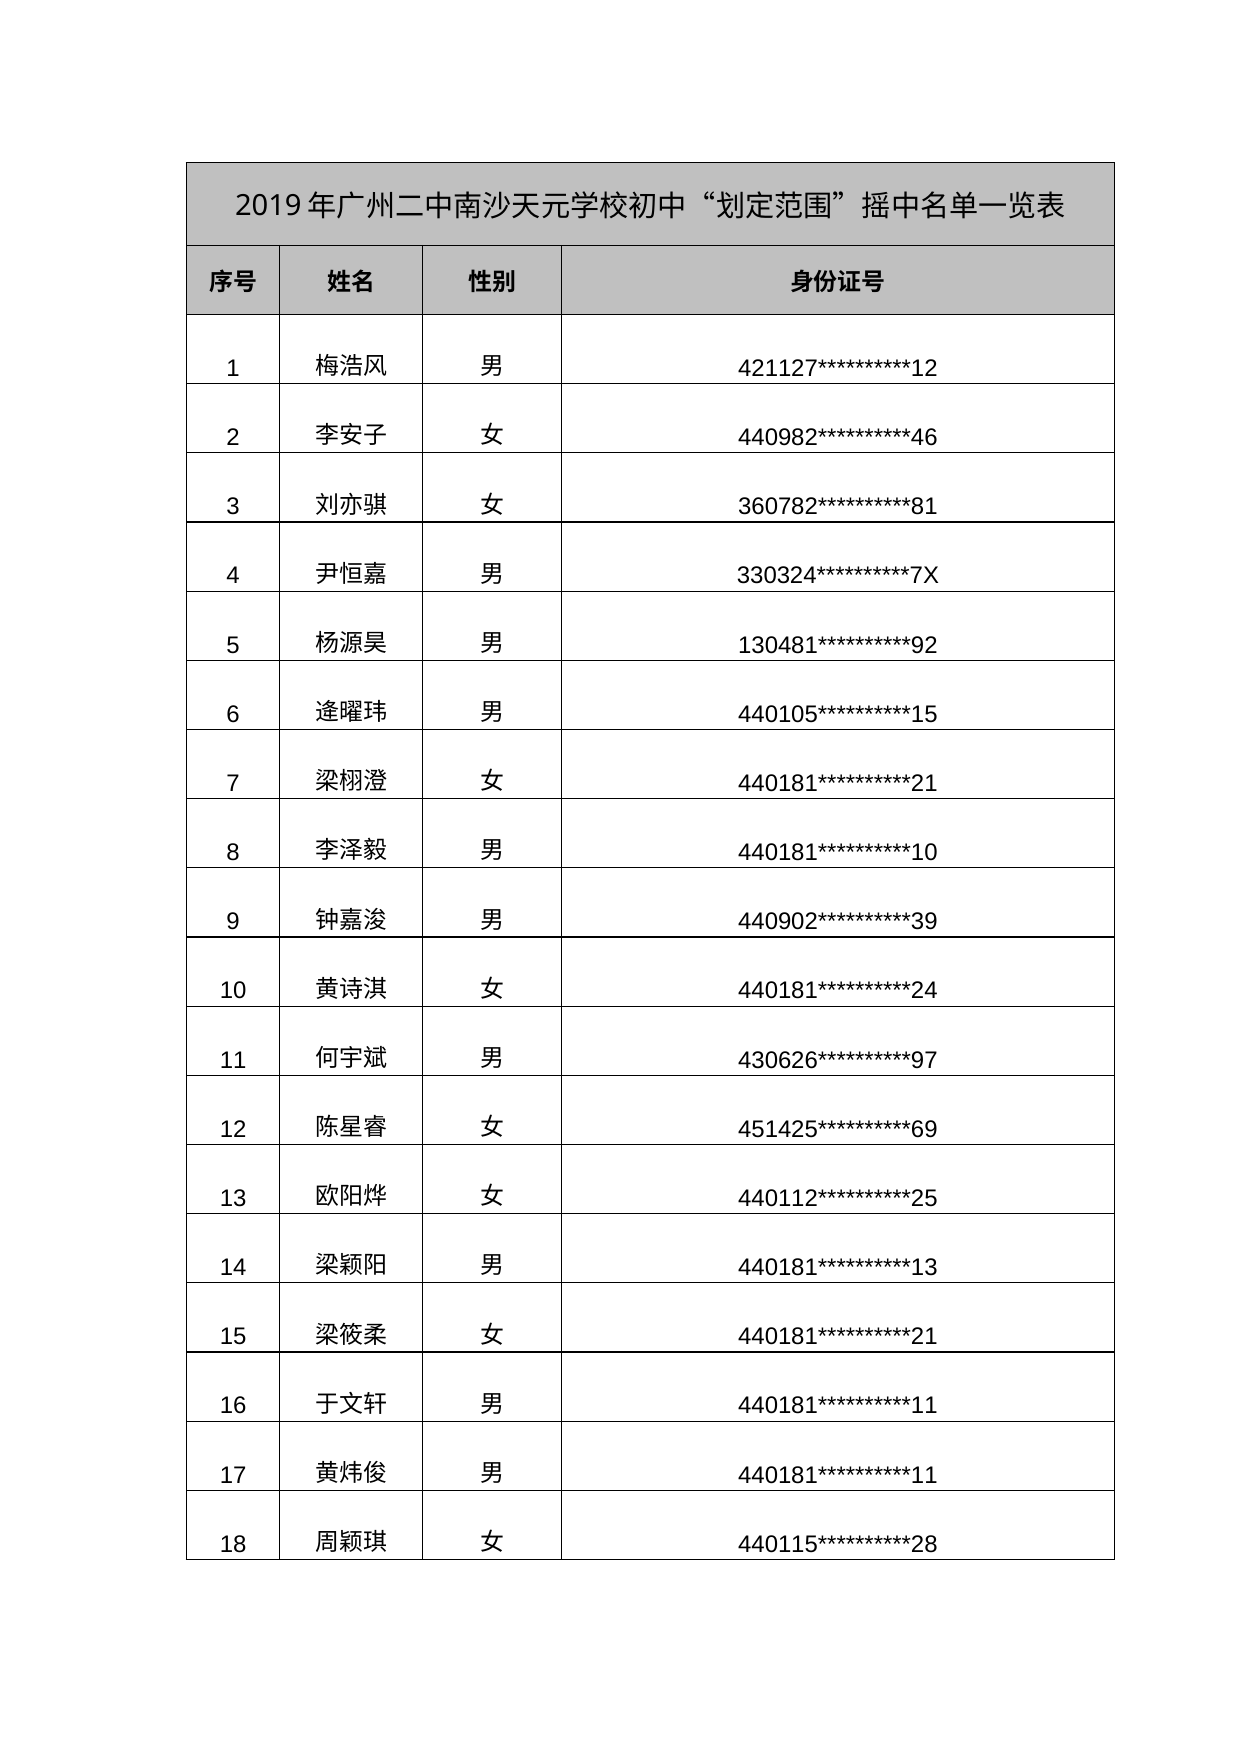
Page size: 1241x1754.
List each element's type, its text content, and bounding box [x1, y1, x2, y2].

table_cell 序号 [187, 246, 279, 314]
table_cell 12 [187, 1076, 279, 1144]
table_cell 3 [187, 453, 279, 521]
table_cell 440902**********39 [562, 868, 1114, 936]
table_cell 440112**********25 [562, 1145, 1114, 1213]
table_cell 430626**********97 [562, 1007, 1114, 1075]
table_cell 陈星睿 [280, 1076, 422, 1144]
table_cell 于文轩 [280, 1353, 422, 1421]
table_cell 9 [187, 868, 279, 936]
table_cell 逄曜玮 [280, 661, 422, 729]
table_cell 女 [423, 1491, 561, 1559]
table_cell 13 [187, 1145, 279, 1213]
table_cell 6 [187, 661, 279, 729]
table_cell 10 [187, 938, 279, 1006]
table_cell 男 [423, 868, 561, 936]
table_cell 女 [423, 1145, 561, 1213]
table_cell 杨源昊 [280, 592, 422, 660]
table_cell 女 [423, 453, 561, 521]
table_cell 男 [423, 523, 561, 591]
table_cell 女 [423, 1076, 561, 1144]
table_cell 男 [423, 1353, 561, 1421]
table_cell 18 [187, 1491, 279, 1559]
table_cell 330324**********7X [562, 523, 1114, 591]
table_cell 男 [423, 315, 561, 383]
table_cell 440181**********24 [562, 938, 1114, 1006]
table_cell 女 [423, 384, 561, 452]
table_cell 男 [423, 592, 561, 660]
table_cell 17 [187, 1422, 279, 1490]
table_cell 440181**********13 [562, 1214, 1114, 1282]
table_cell 梁筱柔 [280, 1283, 422, 1351]
table_cell 5 [187, 592, 279, 660]
table_cell 周颖琪 [280, 1491, 422, 1559]
table_cell 440181**********11 [562, 1353, 1114, 1421]
table_cell 女 [423, 938, 561, 1006]
table_cell 刘亦骐 [280, 453, 422, 521]
table_cell 1 [187, 315, 279, 383]
table_cell 440181**********10 [562, 799, 1114, 867]
table_cell 男 [423, 799, 561, 867]
table_cell 男 [423, 1422, 561, 1490]
table_cell 男 [423, 661, 561, 729]
table_cell 440982**********46 [562, 384, 1114, 452]
table_cell 梅浩风 [280, 315, 422, 383]
table_cell 黄炜俊 [280, 1422, 422, 1490]
table_cell 男 [423, 1007, 561, 1075]
table_cell 梁颖阳 [280, 1214, 422, 1282]
table_cell 李安子 [280, 384, 422, 452]
table_cell 欧阳烨 [280, 1145, 422, 1213]
table_cell 16 [187, 1353, 279, 1421]
table_header 2019年广州二中南沙天元学校初中“划定范围”摇中名单一览表 [187, 163, 1114, 245]
table_cell 14 [187, 1214, 279, 1282]
table_cell 4 [187, 523, 279, 591]
table_cell 440105**********15 [562, 661, 1114, 729]
table_cell 440181**********21 [562, 730, 1114, 798]
table_cell 440181**********21 [562, 1283, 1114, 1351]
table_cell 451425**********69 [562, 1076, 1114, 1144]
table_cell 421127**********12 [562, 315, 1114, 383]
table_cell 姓名 [280, 246, 422, 314]
table_cell 8 [187, 799, 279, 867]
table_cell 2 [187, 384, 279, 452]
table_cell 440181**********11 [562, 1422, 1114, 1490]
table_cell 男 [423, 1214, 561, 1282]
table_cell 7 [187, 730, 279, 798]
table_cell 尹恒嘉 [280, 523, 422, 591]
table_cell 身份证号 [562, 246, 1114, 314]
table_cell 女 [423, 730, 561, 798]
table_cell 性别 [423, 246, 561, 314]
table_cell 李泽毅 [280, 799, 422, 867]
table_cell 梁栩澄 [280, 730, 422, 798]
table_cell 440115**********28 [562, 1491, 1114, 1559]
table_cell 130481**********92 [562, 592, 1114, 660]
table_cell 女 [423, 1283, 561, 1351]
table_cell 360782**********81 [562, 453, 1114, 521]
table_cell 15 [187, 1283, 279, 1351]
table_cell 11 [187, 1007, 279, 1075]
table_cell 黄诗淇 [280, 938, 422, 1006]
table_cell 钟嘉浚 [280, 868, 422, 936]
table_cell 何宇斌 [280, 1007, 422, 1075]
